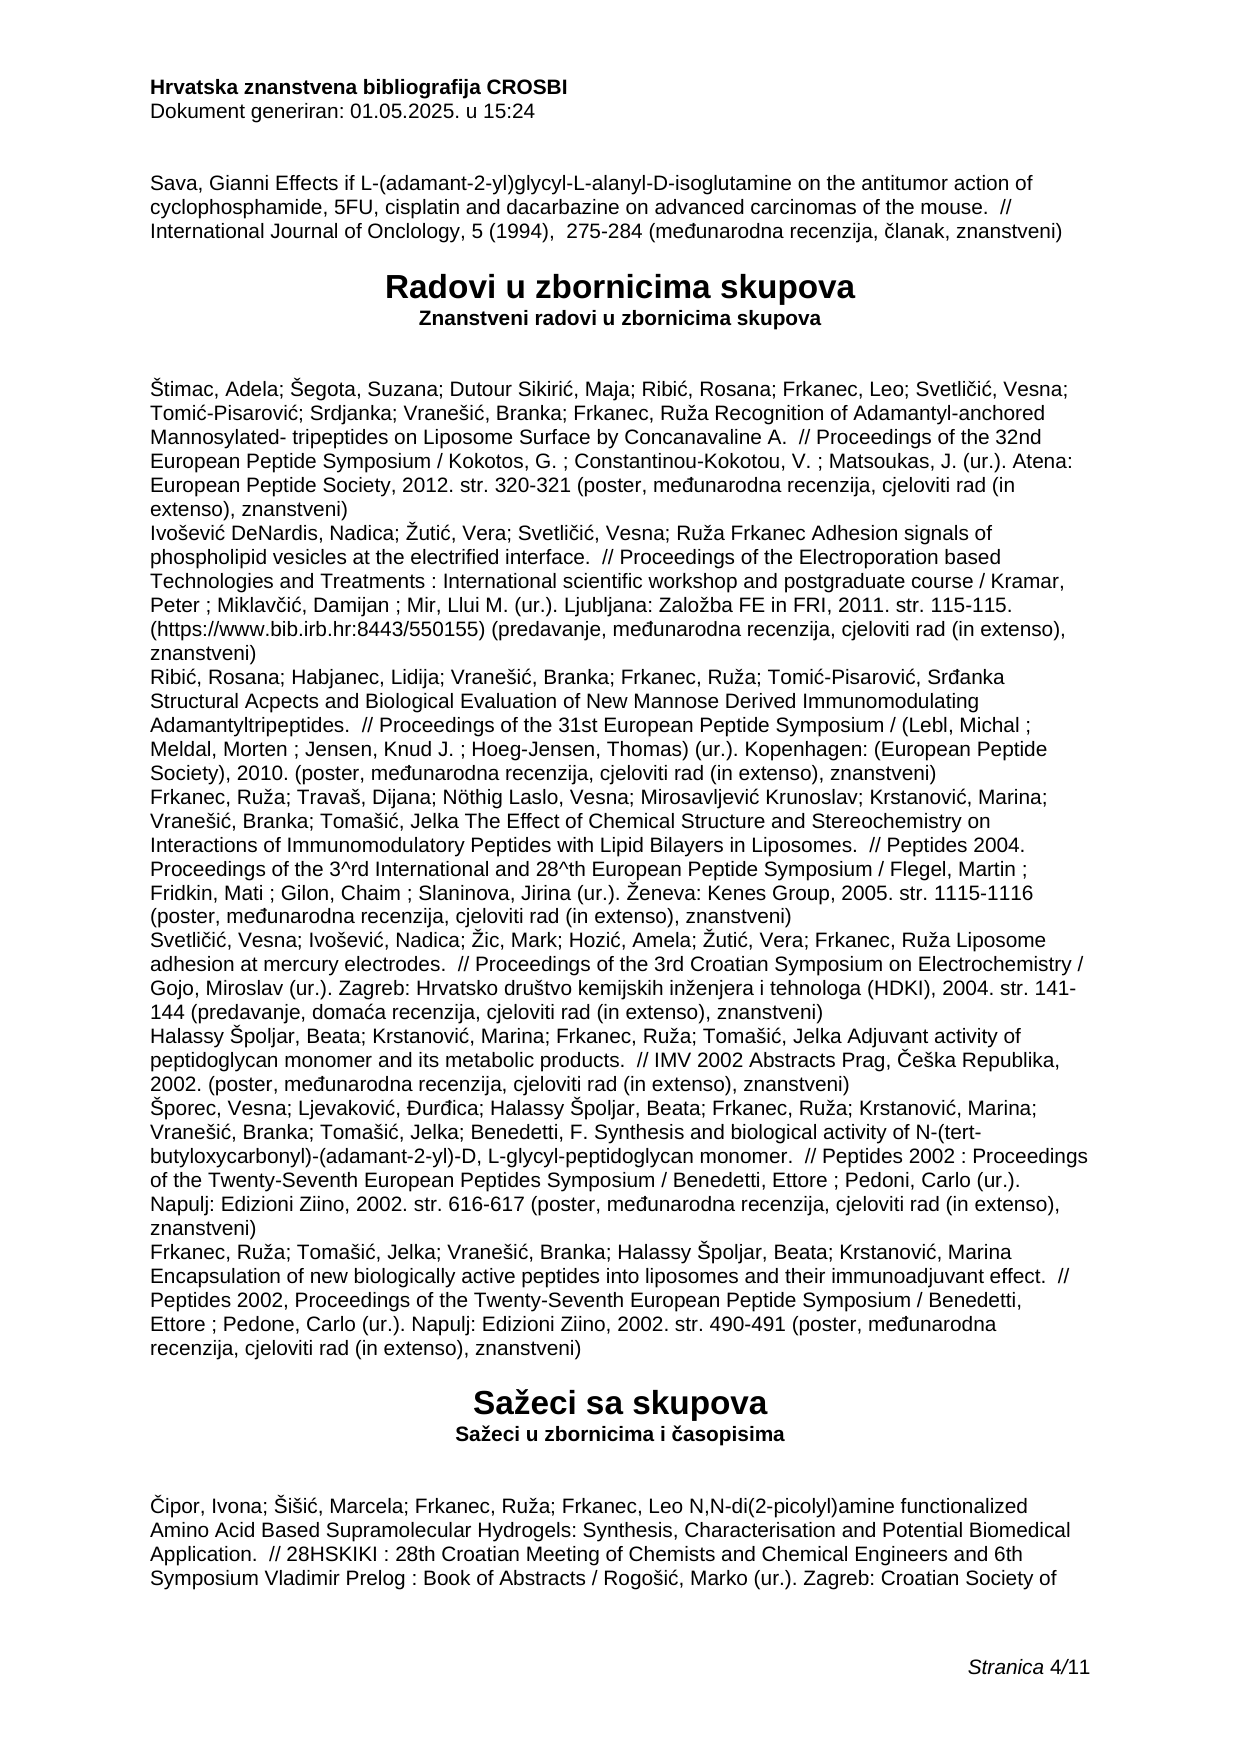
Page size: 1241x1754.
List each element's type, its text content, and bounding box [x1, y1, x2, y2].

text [150, 171, 1090, 243]
text Ribić, Rosana; Habjanec, Lidija; Vranešić, Branka; Frkanec, Ruža; Tomić-Pisarović, Srđanka [150, 665, 1090, 784]
text Halassy Špoljar, Beata; Krstanović, Marina; Frkanec, Ruža; Tomašić, Jelka [150, 1024, 1090, 1096]
text Frkanec, Ruža; Travaš, Dijana; Nöthig Laslo, Vesna; Mirosavljević Krunoslav; Krstanović, Marina; Vranešić, Branka; Tomašić, Jelka [150, 784, 1090, 928]
subtitle Sažeci sa skupova [150, 1383, 1090, 1422]
subtitle Znanstveni radovi u zbornicima skupova [150, 305, 1090, 329]
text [150, 1494, 1090, 1589]
subtitle Sažeci u zbornicima i časopisima [150, 1422, 1090, 1446]
subtitle Radovi u zbornicima skupova [150, 267, 1090, 305]
text Šporec, Vesna; Ljevaković, Đurđica; Halassy Špoljar, Beata; Frkanec, Ruža; Krstanović, Marina; Vranešić, Branka; Tomašić, Jelka; Benedetti, F. [150, 1096, 1090, 1240]
text Frkanec, Ruža; Tomašić, Jelka; Vranešić, Branka; Halassy Špoljar, Beata; Krstanović, Marina [150, 1240, 1090, 1359]
text Ivošević DeNardis, Nadica; Žutić, Vera; Svetličić, Vesna; Ruža Frkanec [150, 521, 1090, 665]
text Svetličić, Vesna; Ivošević, Nadica; Žic, Mark; Hozić, Amela; Žutić, Vera; Frkanec, Ruža [150, 928, 1090, 1024]
text Štimac, Adela; Šegota, Suzana; Dutour Sikirić, Maja; Ribić, Rosana; Frkanec, Leo; Svetličić, Vesna; Tomić-Pisarović; Srdjanka; Vranešić, Branka; Frkanec, Ruža [150, 377, 1090, 521]
